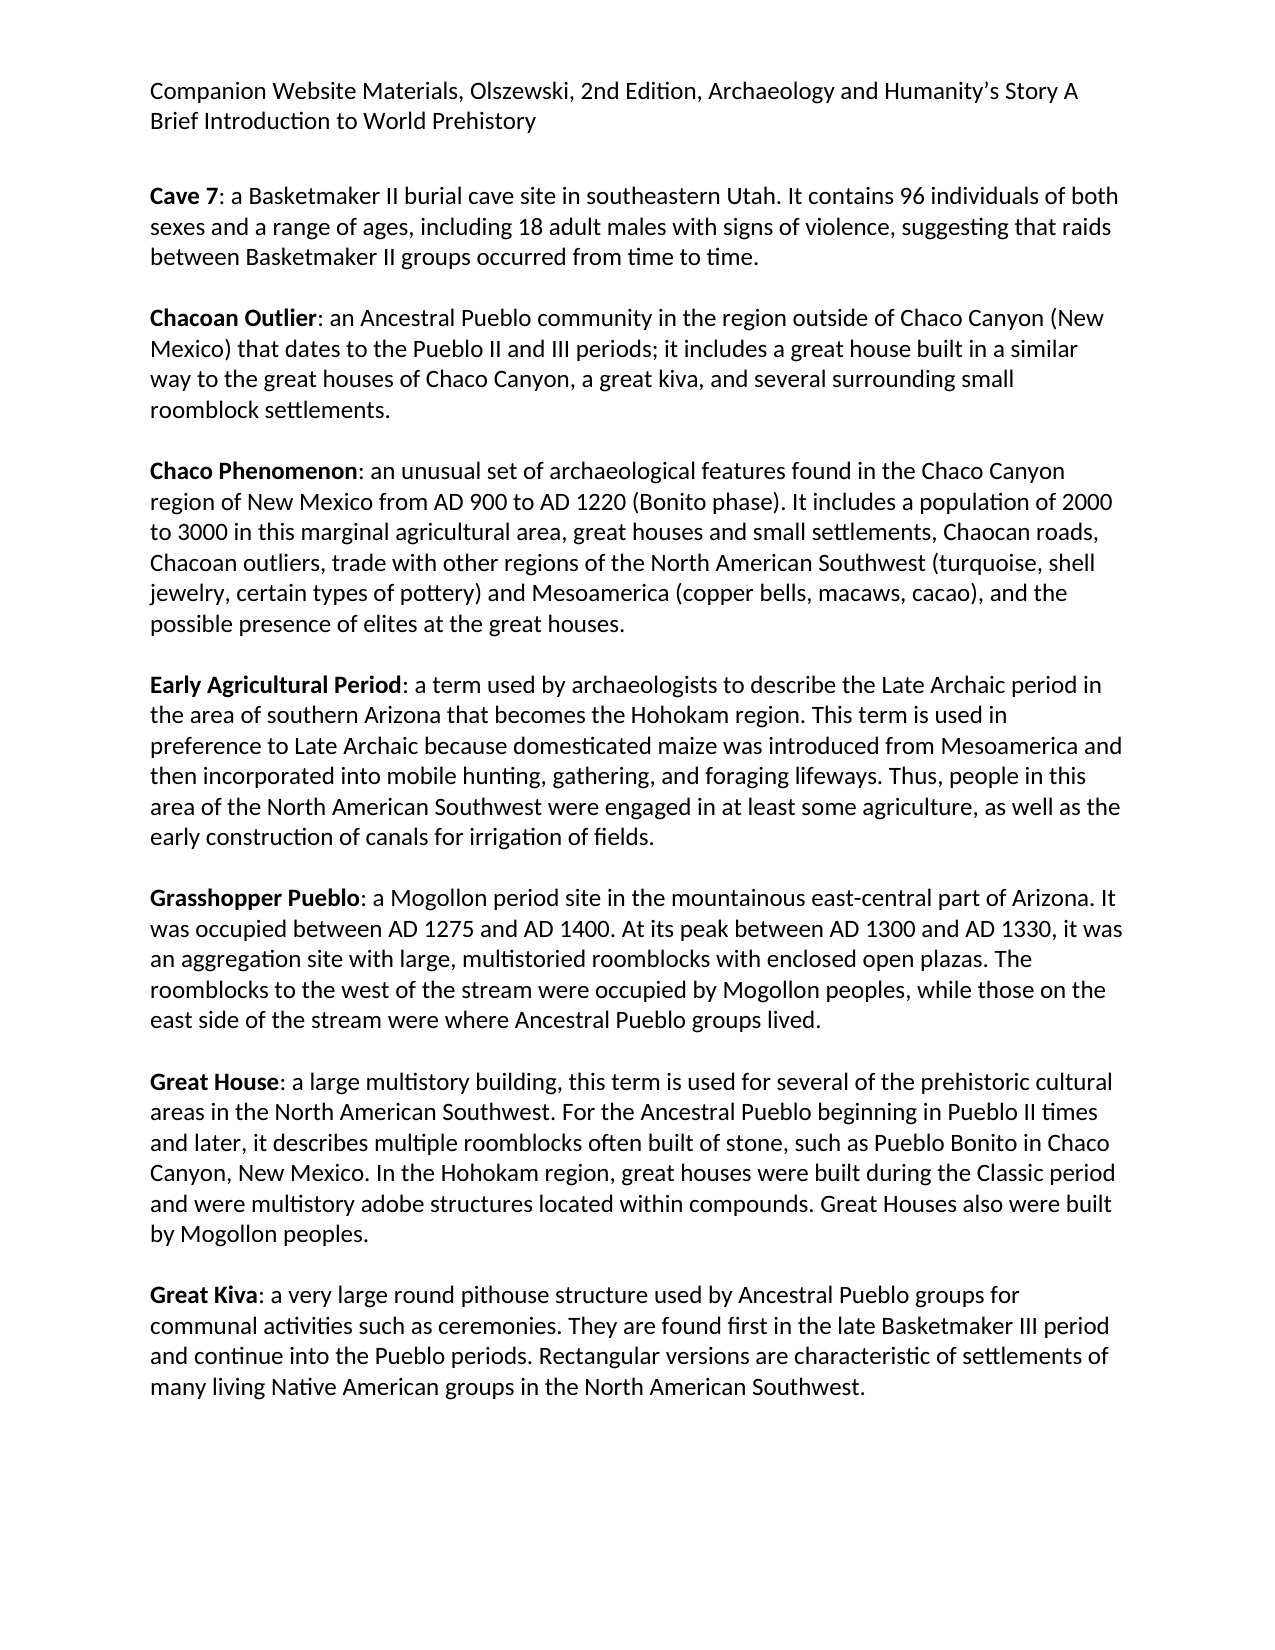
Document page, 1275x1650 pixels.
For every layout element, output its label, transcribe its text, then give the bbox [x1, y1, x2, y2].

text Grasshopper Pueblo: a Mogollon period site in the mountainous east-central part of Arizona. It was occupied between AD 1275 and AD 1400. At its peak between AD 1300 and AD 1330, it was an aggregation site with large, multistoried roomblocks with enclosed open plazas. The roomblocks to the west of the stream were occupied by Mogollon peoples, while those on the east side of the stream were where Ancestral Pueblo groups lived. [150, 882, 1125, 1035]
text Cave 7: a Basketmaker II burial cave site in southeastern Utah. It contains 96 individuals of both sexes and a range of ages, including 18 adult males with signs of violence, suggesting that raids between Basketmaker II groups occurred from time to time. [150, 181, 1125, 272]
text Chacoan Outlier: an Ancestral Pueblo community in the region outside of Chaco Canyon (New Mexico) that dates to the Pueblo II and III periods; it includes a great house built in a similar way to the great houses of Chaco Canyon, a great kiva, and several surrounding small roomblock settlements. [150, 303, 1125, 425]
text Great Kiva: a very large round pithouse structure used by Ancestral Pueblo groups for communal activities such as ceremonies. They are found first in the late Basketmaker III period and continue into the Pueblo periods. Rectangular versions are characteristic of settlements of many living Native American groups in the North American Southwest. [150, 1279, 1125, 1401]
text Chaco Phenomenon: an unusual set of archaeological features found in the Chaco Canyon region of New Mexico from AD 900 to AD 1220 (Bonito phase). It includes a population of 2000 to 3000 in this marginal agricultural area, great houses and small settlements, Chaocan roads, Chacoan outliers, trade with other regions of the North American Southwest (turquoise, shell jewelry, certain types of pottery) and Mesoamerica (copper bells, macaws, cacao), and the possible presence of elites at the great houses. [150, 455, 1125, 638]
text Early Agricultural Period: a term used by archaeologists to describe the Late Archaic period in the area of southern Arizona that becomes the Hohokam region. This term is used in preference to Late Archaic because domesticated maize was introduced from Mesoamerica and then incorporated into mobile hunting, gathering, and foraging lifeways. Thus, people in this area of the North American Southwest were engaged in at least some agriculture, as well as the early construction of canals for irrigation of fields. [150, 669, 1125, 852]
text Great House: a large multistory building, this term is used for several of the prehistoric cultural areas in the North American Southwest. For the Ancestral Pueblo beginning in Pueblo II times and later, it describes multiple roomblocks often built of stone, such as Pueblo Bonito in Chaco Canyon, New Mexico. In the Hohokam region, great houses were built during the Classic period and were multistory adobe structures located within compounds. Great Houses also were built by Mogollon peoples. [150, 1066, 1125, 1249]
